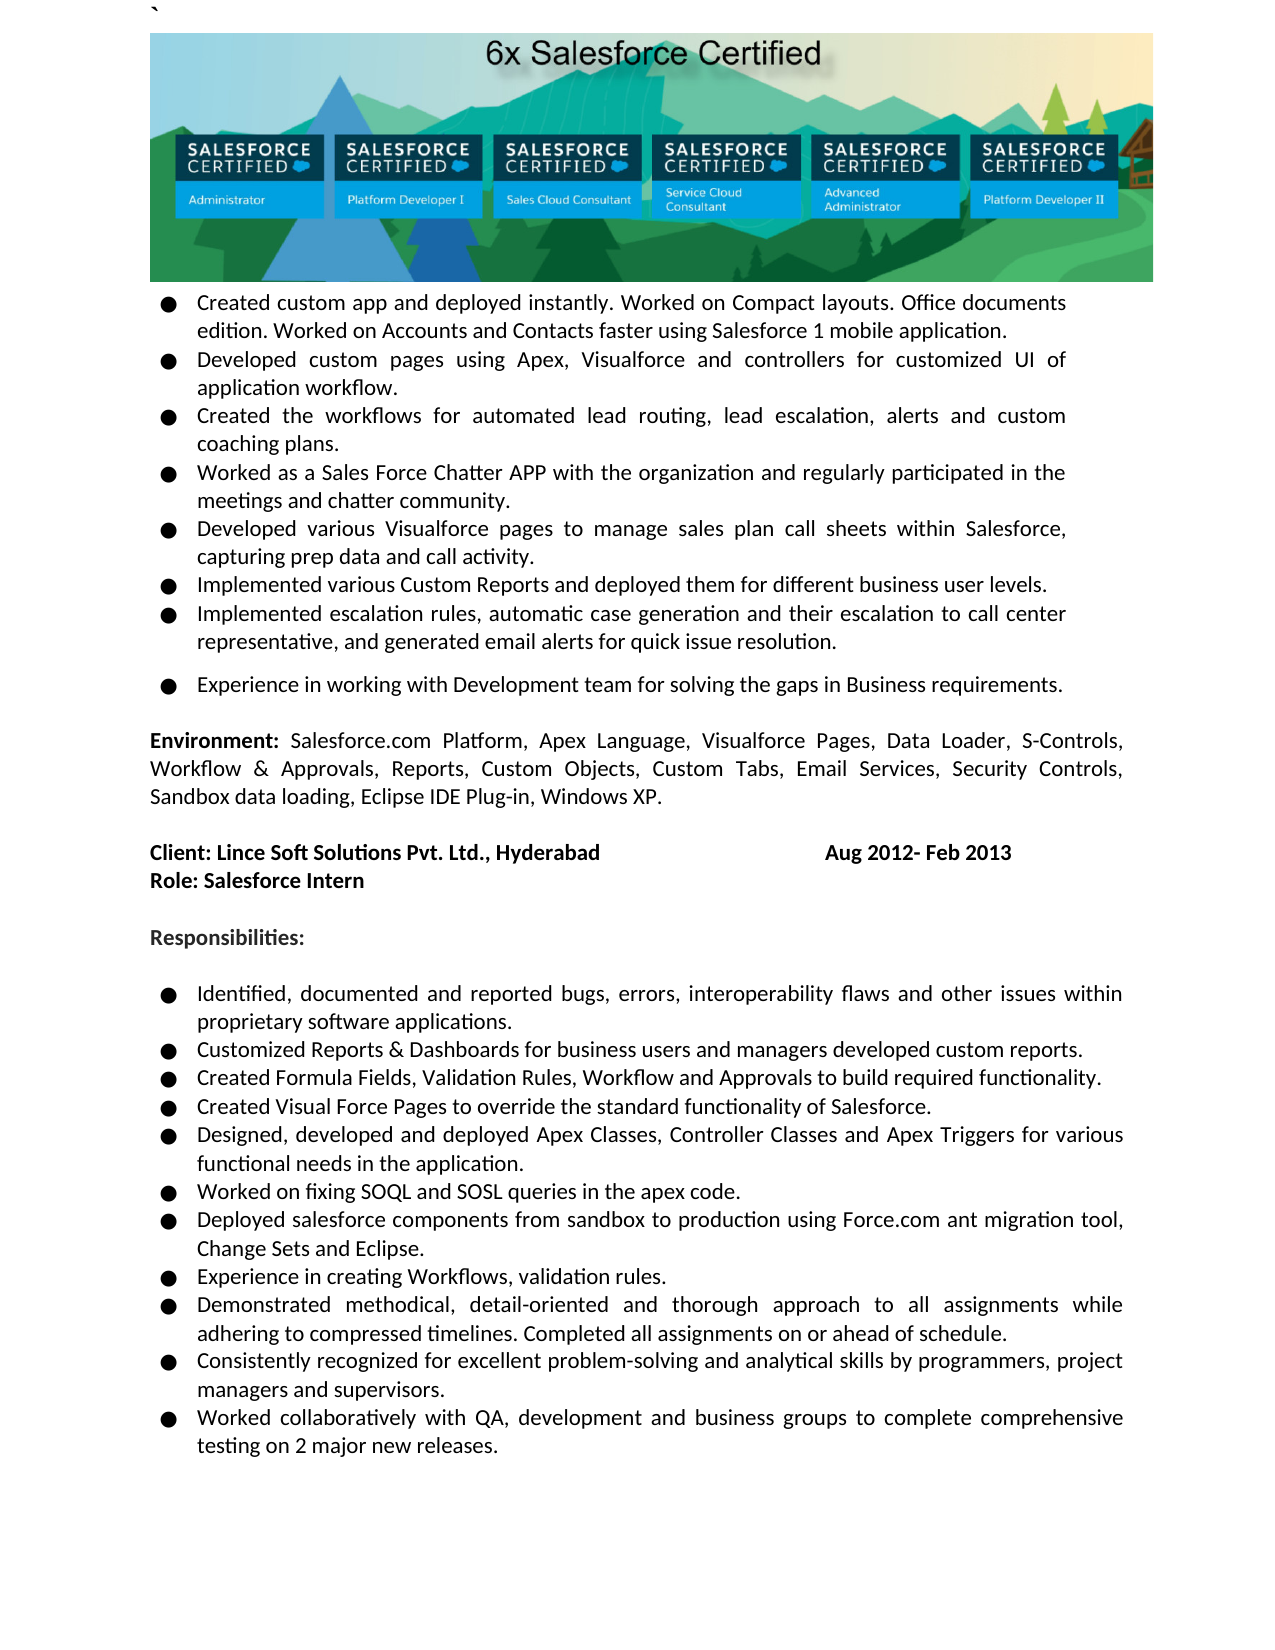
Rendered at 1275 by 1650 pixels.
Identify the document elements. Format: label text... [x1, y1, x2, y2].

list Designed, developed and deployed Apex Classes, Controller Classes and Apex Triggers for various functional needs in the application. [159, 1120, 1125, 1177]
list Created the workflows for automated lead routing, lead escalation, alerts and custom coaching plans. [159, 401, 1068, 458]
list Demonstrated methodical, detail-oriented and thorough approach to all assignments while adhering to compressed timelines. Completed all assignments on or ahead of schedule. [159, 1290, 1125, 1347]
list Created Formula Fields, Validation Rules, Workflow and Approvals to build required functionality. [159, 1063, 1125, 1092]
list Implemented escalation rules, automatic case generation and their escalation to call center representative, and generated email alerts for quick issue resolution. [159, 599, 1068, 655]
picture [150, 33, 1154, 282]
list Developed custom pages using Apex, Visualforce and controllers for customized UI of application workflow. [159, 345, 1068, 401]
text Client: Lince Soft Solutions Pvt. Ltd., Hyderabad Aug 2012- Feb 2013 [150, 838, 1125, 867]
list Created custom app and deployed instantly. Worked on Compact layouts. Office documents edition. Worked on Accounts and Contacts faster using Salesforce 1 mobile application. [159, 288, 1068, 345]
list Developed various Visualforce pages to manage sales plan call sheets within Salesforce, capturing prep data and call activity. [159, 514, 1068, 571]
list Consistently recognized for excellent problem-solving and analytical skills by programmers, project managers and supervisors. [159, 1347, 1125, 1403]
text Responsibilities: [150, 923, 1125, 951]
list Implemented various Custom Reports and deployed them for different business user levels. [159, 571, 1068, 599]
list Experience in working with Development team for solving the gaps in Business requirements. [159, 670, 1125, 698]
list Identified, documented and reported bugs, errors, interoperability flaws and other issues within proprietary software applications. [159, 979, 1125, 1035]
list Worked on fixing SOQL and SOSL queries in the apex code. [159, 1177, 1125, 1205]
list Deployed salesforce components from sandbox to production using Force.com ant migration tool, Change Sets and Eclipse. [159, 1205, 1125, 1262]
list Customized Reports & Dashboards for business users and managers developed custom reports. [159, 1035, 1125, 1063]
list Experience in creating Workflows, validation rules. [159, 1262, 1125, 1290]
list Created Visual Force Pages to override the standard functionality of Salesforce. [159, 1092, 1125, 1120]
text Role: Salesforce Intern [150, 867, 1125, 894]
text Environment: Salesforce.com Platform, Apex Language, Visualforce Pages, Data Loader, S-Controls, Workflow & Approvals, Reports, Custom Objects, Custom Tabs, Email Services, Security Controls, Sandbox data loading, Eclipse IDE Plug-in, Windows XP. [150, 726, 1125, 811]
list Worked as a Sales Force Chatter APP with the organization and regularly participated in the meetings and chatter community. [159, 458, 1068, 514]
list Worked collaboratively with QA, development and business groups to complete comprehensive testing on 2 major new releases. [159, 1403, 1125, 1459]
